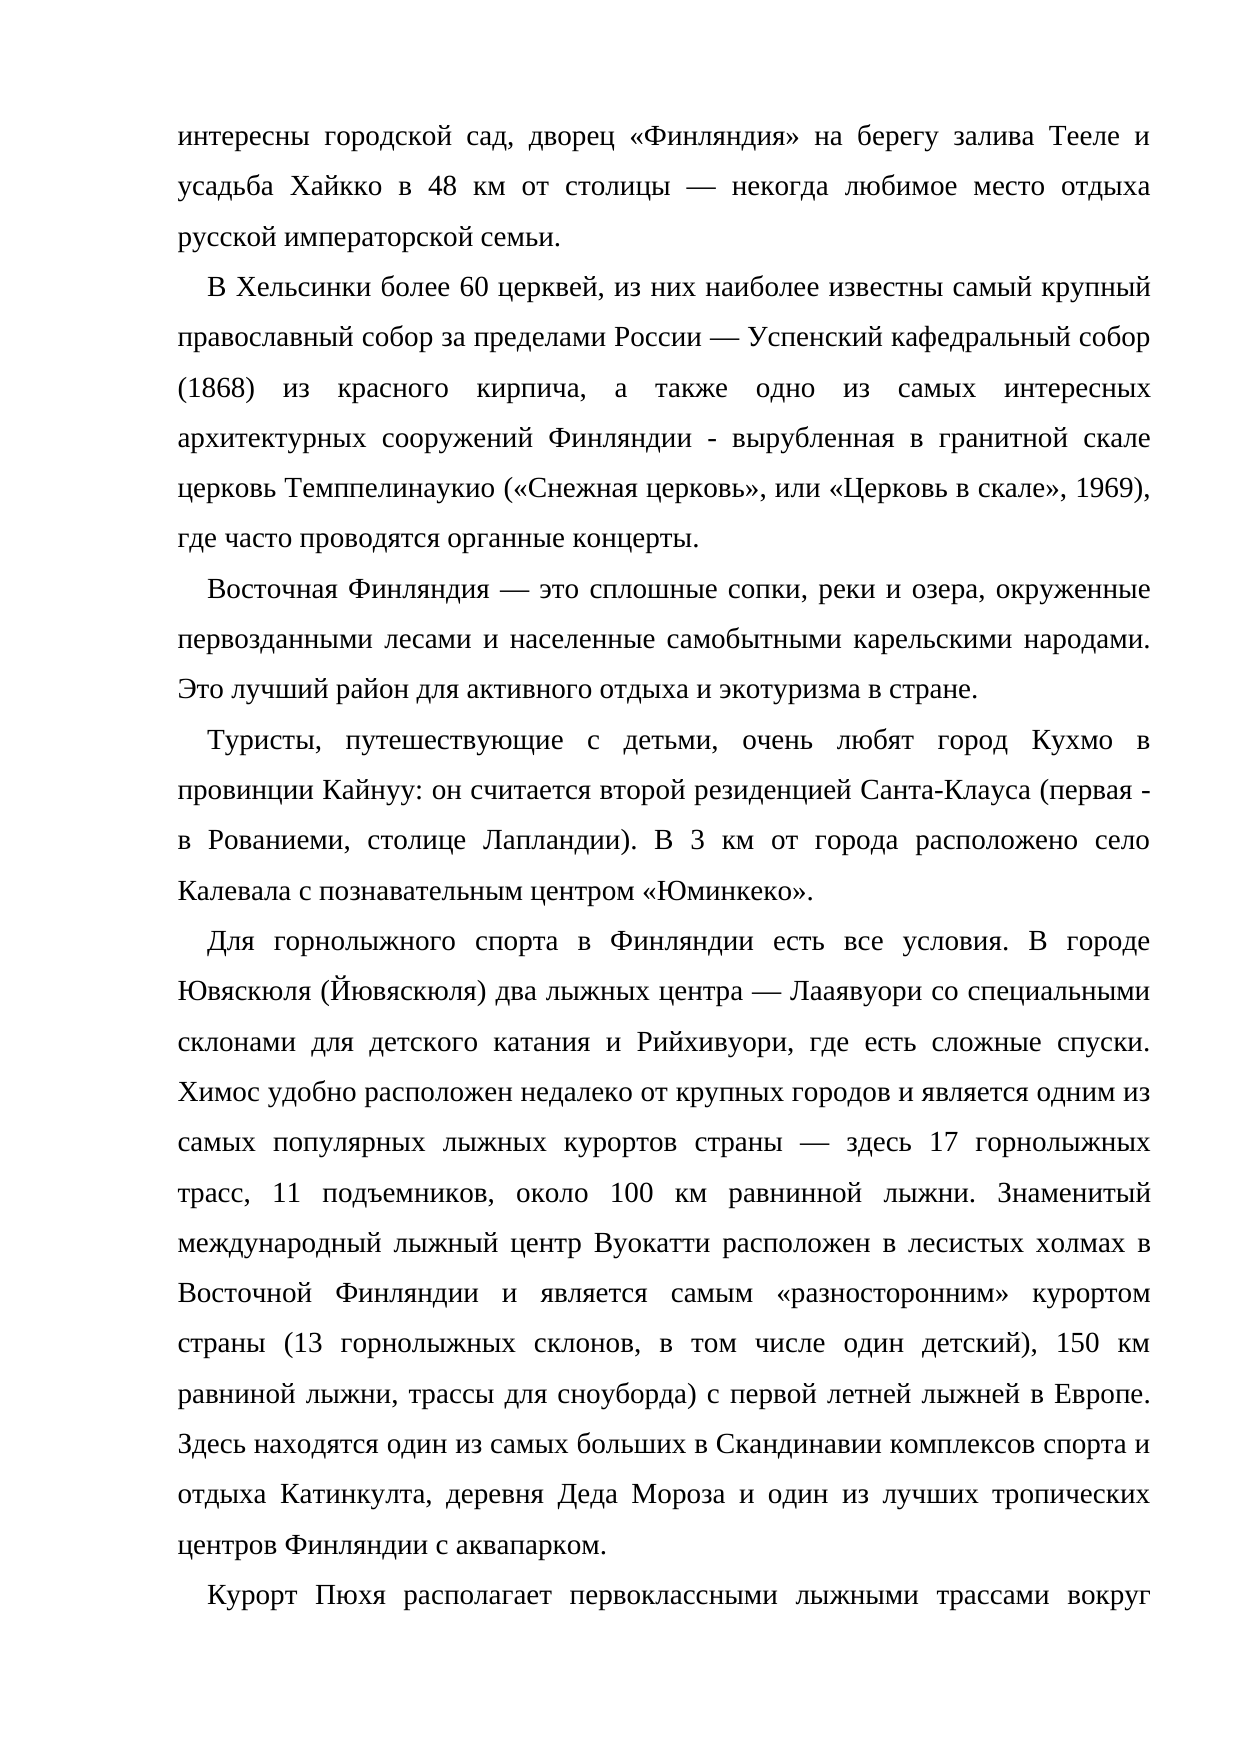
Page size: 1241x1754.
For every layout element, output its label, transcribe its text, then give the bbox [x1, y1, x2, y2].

text Туристы, путешествующие с детьми, очень любят город Кухмо в провинции Кайнуу: он считается второй резиденцией Санта-Клауса (первая - в Рованиеми, столице Лапландии). В 3 км от города расположено село Калевала с познавательным центром «Юминкеко». [177, 722, 1152, 906]
text Восточная Финляндия — это сплошные сопки, реки и озера, окруженные первозданными лесами и населенные самобытными карельскими народами. Это лучший район для активного отдыха и экотуризма в стране. [177, 571, 1152, 705]
text Для горнолыжного спорта в Финляндии есть все условия. В городе Ювяскюля (Йювяскюля) два лыжных центра — Лааявуори со специальными склонами для детского катания и Рийхивуори, где есть сложные спуски. Химос удобно расположен недалеко от крупных городов и является одним из самых популярных лыжных курортов страны — здесь 17 горнолыжных трасс, 11 подъемников, около 100 км равнинной лыжни. Знаменитый международный лыжный центр Вуокатти расположен в лесистых холмах в Восточной Финляндии и является самым «разносторонним» курортом страны (13 горнолыжных склонов, в том числе один детский), 150 км равниной лыжни, трассы для сноуборда) с первой летней лыжней в Европе. Здесь находятся один из самых больших в Скандинавии комплексов спорта и отдыха Катинкулта, деревня Деда Мороза и один из лучших тропических центров Финляндии с аквапарком. [177, 923, 1152, 1560]
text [177, 1577, 1152, 1611]
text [177, 118, 1152, 252]
text В Хельсинки более 60 церквей, из них наиболее известны самый крупный православный собор за пределами России — Успенский кафедральный собор (1868) из красного кирпича, а также одно из самых интересных архитектурных сооружений Финляндии - вырубленная в гранитной скале церковь Темппелинаукио («Снежная церковь», или «Церковь в скале», 1969), где часто проводятся органные концерты. [177, 269, 1152, 554]
